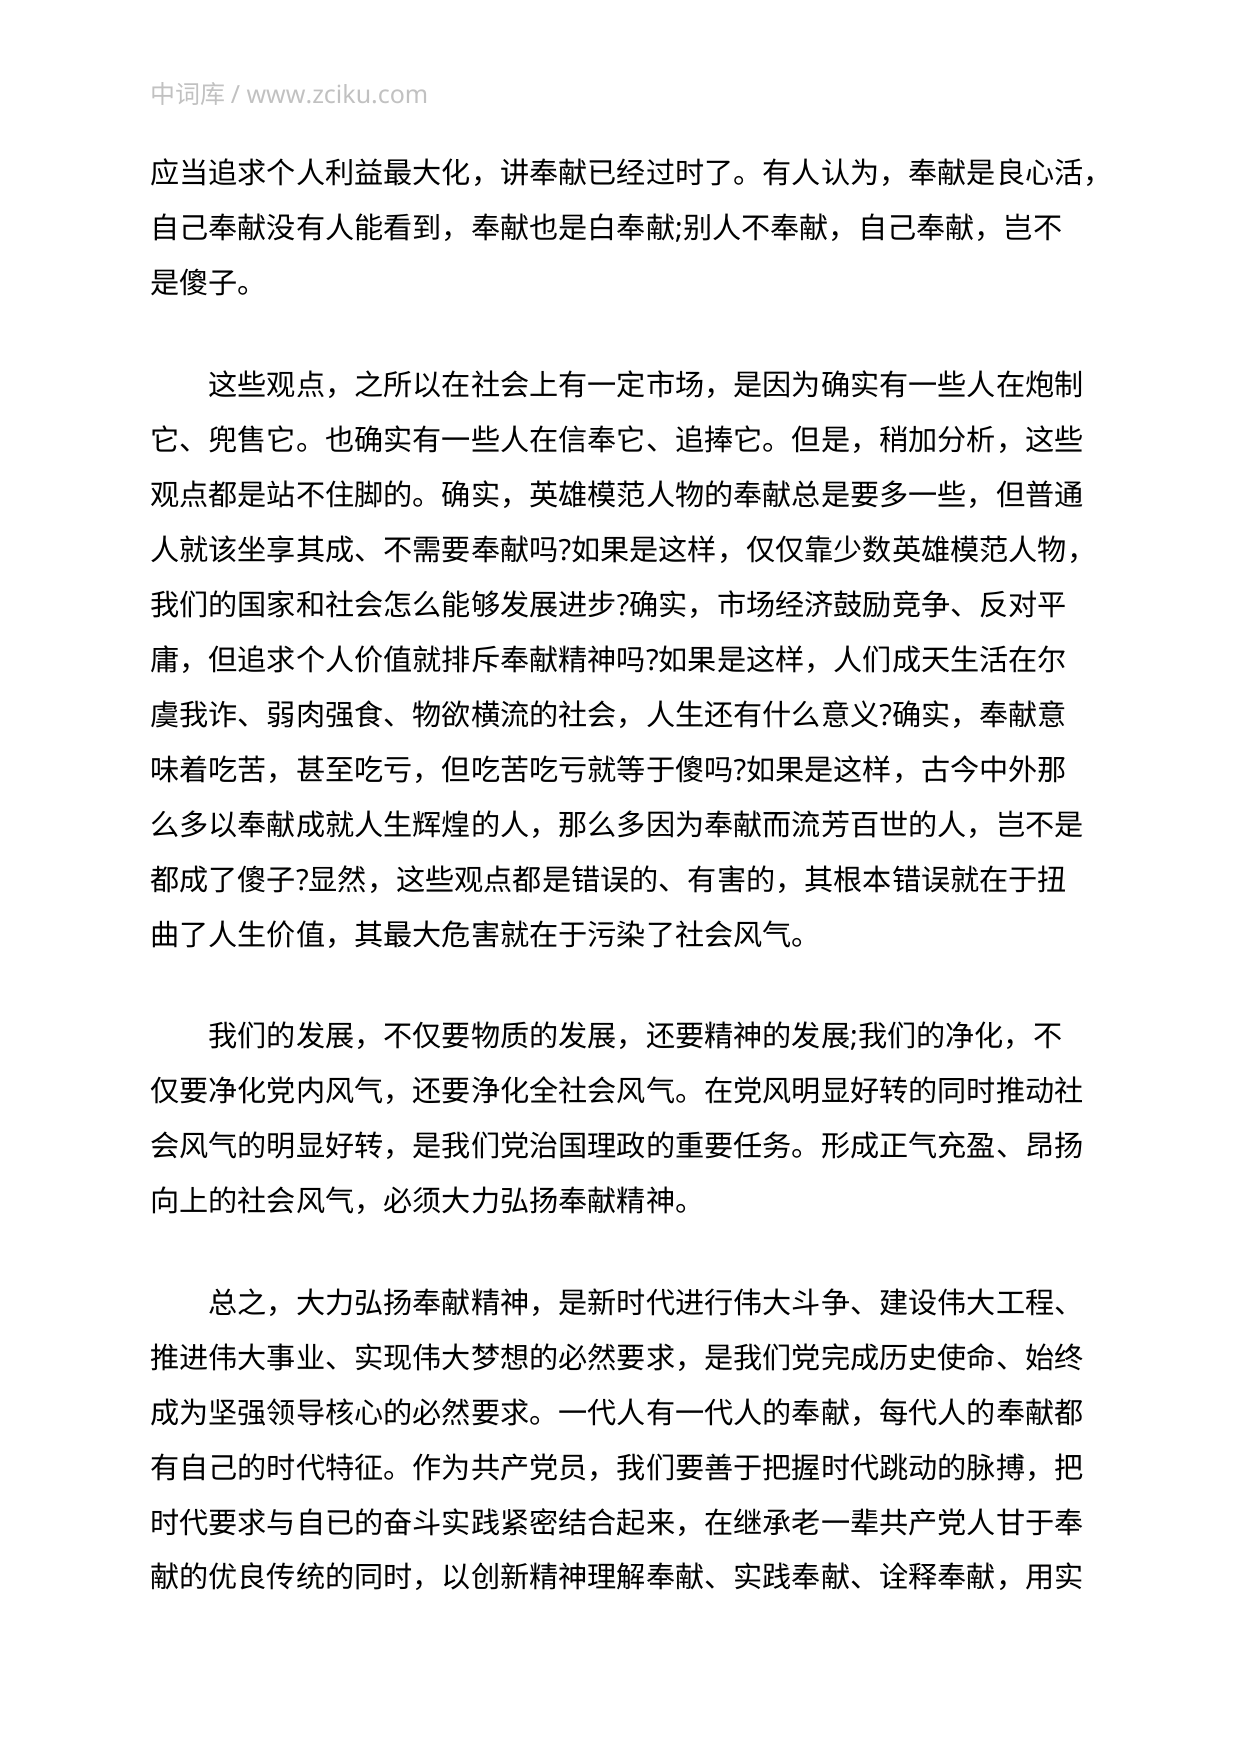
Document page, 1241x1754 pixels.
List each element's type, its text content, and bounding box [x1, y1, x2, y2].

text 我们的发展，不仅要物质的发展，还要精神的发展;我们的净化，不仅要净化党内风气，还要浄化全社会风气。在党风明显好转的同时推动社会风气的明显好转，是我们党治国理政的重要任务。形成正气充盈、昂扬向上的社会风气，必须大力弘扬奉献精神。 [150, 1013, 1090, 1220]
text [150, 150, 1090, 302]
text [150, 1279, 1090, 1596]
text 这些观点，之所以在社会上有一定市场，是因为确实有一些人在炮制它、兜售它。也确实有一些人在信奉它、追捧它。但是，稍加分析，这些观点都是站不住脚的。确实，英雄模范人物的奉献总是要多一些，但普通人就该坐享其成、不需要奉献吗?如果是这样，仅仅靠少数英雄模范人物，我们的国家和社会怎么能够发展进步?确实，市场经济鼓励竞争、反对平庸，但追求个人价值就排斥奉献精神吗?如果是这样，人们成天生活在尔虞我诈、弱肉强食、物欲横流的社会，人生还有什么意义?确实，奉献意味着吃苦，甚至吃亏，但吃苦吃亏就等于傻吗?如果是这样，古今中外那么多以奉献成就人生辉煌的人，那么多因为奉献而流芳百世的人，岂不是都成了傻子?显然，这些观点都是错误的、有害的，其根本错误就在于扭曲了人生价值，其最大危害就在于污染了社会风气。 [150, 362, 1090, 953]
